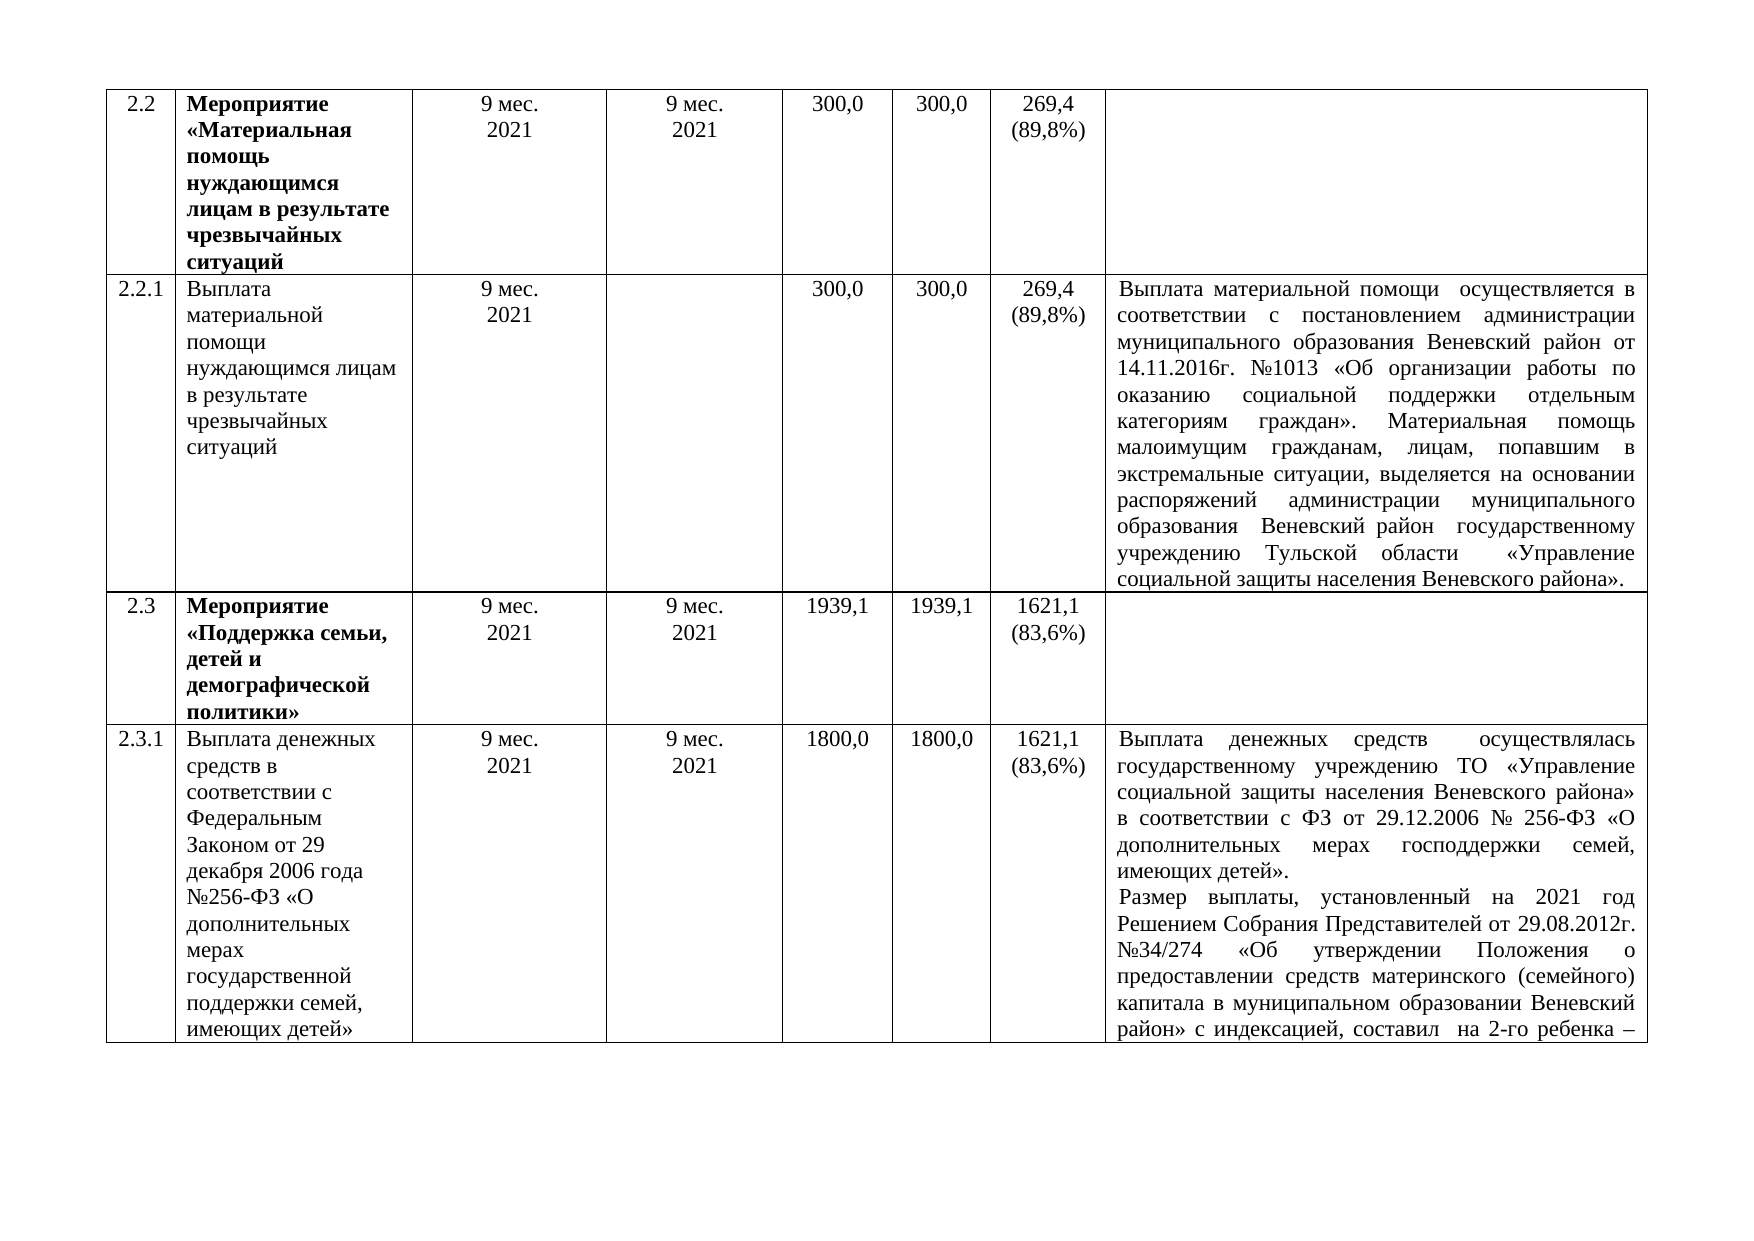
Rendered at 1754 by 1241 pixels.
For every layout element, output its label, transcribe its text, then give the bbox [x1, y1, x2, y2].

table_cell 9 мес. 2021 [607, 90, 782, 274]
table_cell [1106, 725, 1647, 1042]
table_cell 1800,0 [783, 725, 892, 1042]
table_cell 1621,1 (83,6%) [991, 593, 1105, 724]
table_cell [1106, 593, 1647, 724]
table_cell 9 мес. 2021 [607, 593, 782, 724]
table_cell 9 мес. 2021 [413, 275, 606, 591]
table_cell 2.3 [107, 593, 175, 724]
table_cell 2.3.1 [107, 725, 175, 1042]
table_cell 1939,1 [893, 593, 990, 724]
table_cell 269,4 (89,8%) [991, 90, 1105, 274]
table_cell 1800,0 [893, 725, 990, 1042]
table_cell 9 мес. 2021 [607, 725, 782, 1042]
table_cell 300,0 [893, 275, 990, 591]
table_cell [607, 275, 782, 591]
table_cell Мероприятие «Поддержка семьи, детей и демографической политики» [176, 593, 412, 724]
table_cell 300,0 [783, 275, 892, 591]
table_cell Мероприятие «Материальная помощь нуждающимся лицам в результате чрезвычайных ситуаций [176, 90, 412, 274]
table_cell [176, 725, 412, 1042]
table_cell Выплата материальной помощи нуждающимся лицам в результате чрезвычайных ситуаций [176, 275, 412, 591]
table_cell [1106, 90, 1647, 274]
table_cell 2.2.1 [107, 275, 175, 591]
table_cell 1939,1 [783, 593, 892, 724]
table_cell 300,0 [783, 90, 892, 274]
table_cell Выплата материальной помощи осуществляется в соответствии с постановлением администрации муниципального образования Веневский район от 14.11.2016г. №1013 «Об организации работы по оказанию социальной поддержки отдельным категориям граждан». Материальная помощь малоимущим гражданам, лицам, попавшим в экстремальные ситуации, выделяется на основании распоряжений администрации муниципального образования Веневский район государственному учреждению Тульской области «Управление социальной защиты населения Веневского района». [1106, 275, 1647, 591]
table_cell 9 мес. 2021 [413, 593, 606, 724]
table_cell 1621,1 (83,6%) [991, 725, 1105, 1042]
table_cell 9 мес. 2021 [413, 725, 606, 1042]
table_cell 9 мес. 2021 [413, 90, 606, 274]
table_cell 2.2 [107, 90, 175, 274]
table_cell 300,0 [893, 90, 990, 274]
table_cell 269,4 (89,8%) [991, 275, 1105, 591]
